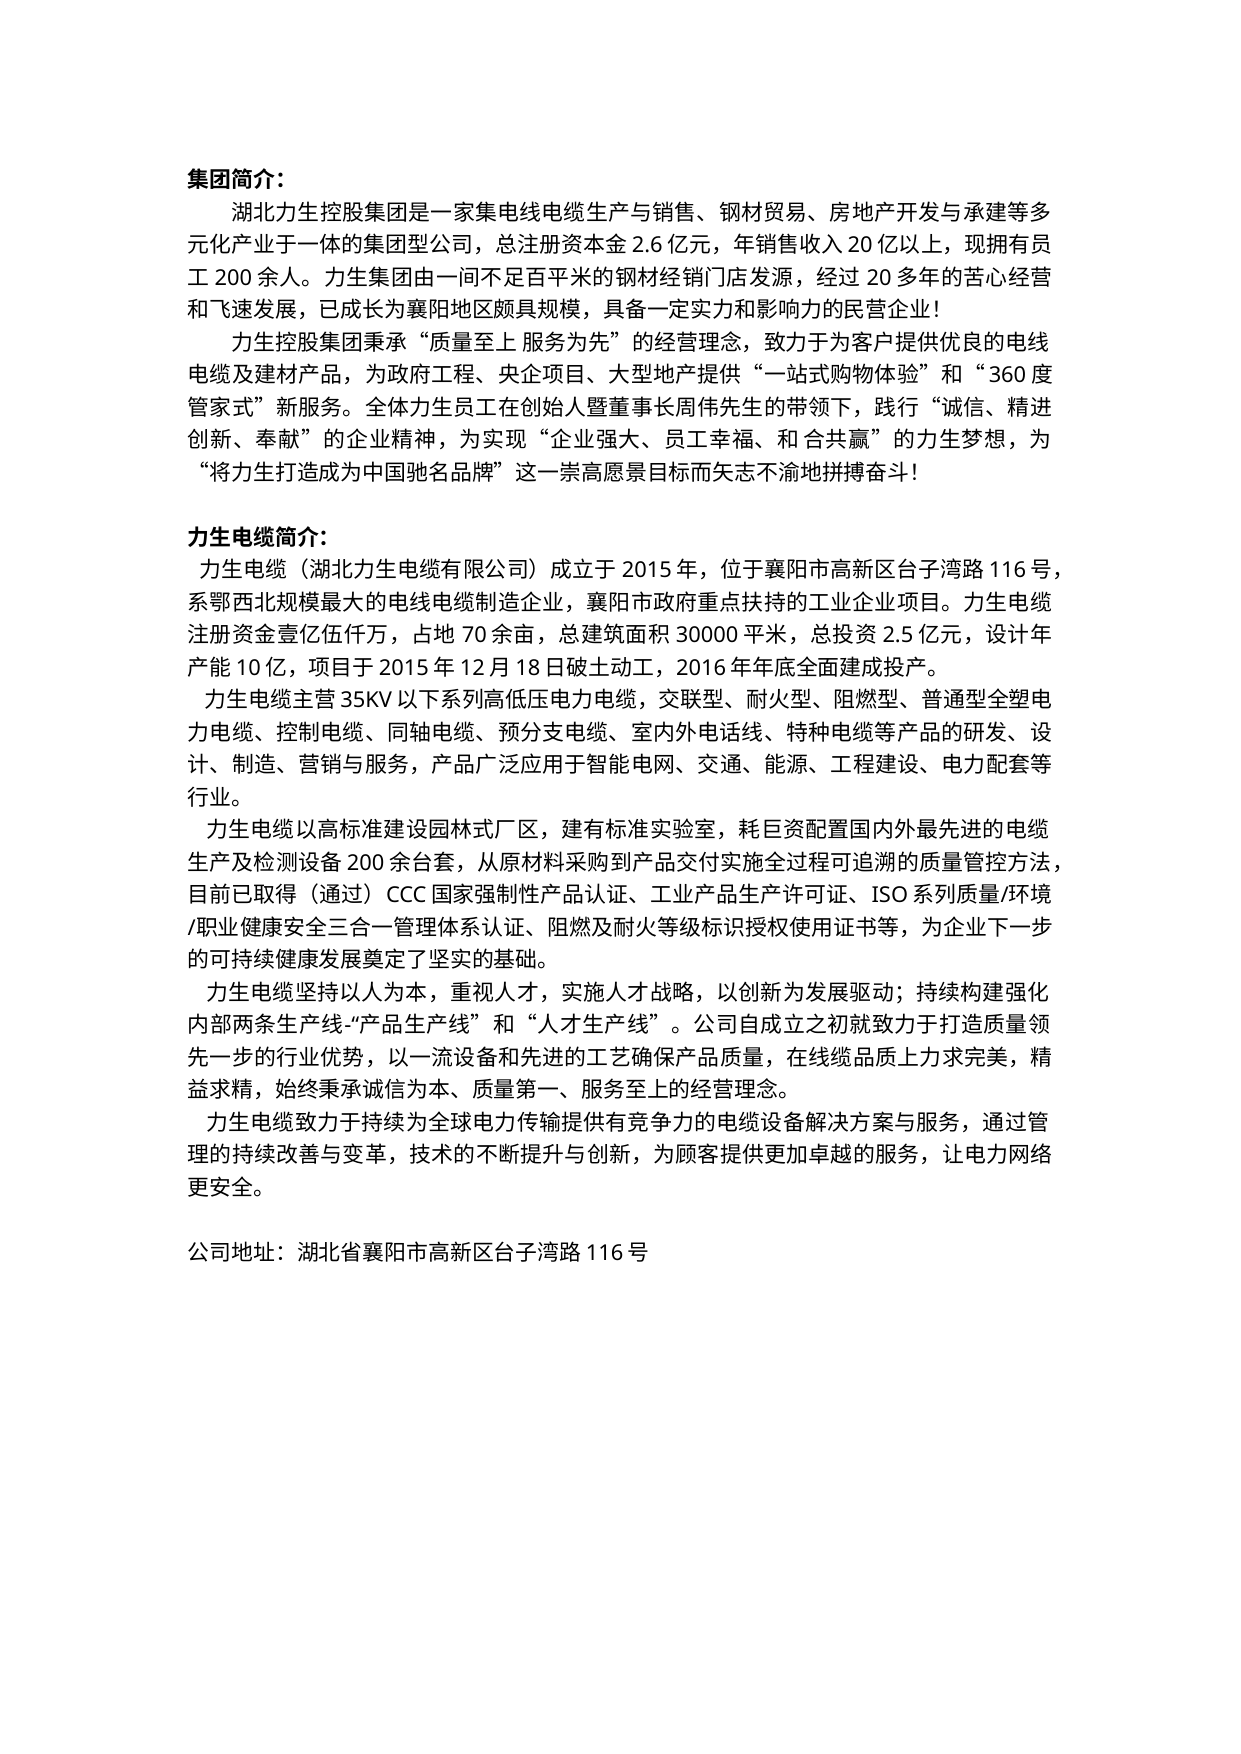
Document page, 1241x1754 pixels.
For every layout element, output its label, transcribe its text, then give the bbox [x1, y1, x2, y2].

text 湖北力生控股集团是一家集电线电缆生产与销售、钢材贸易、房地产开发与承建等多元化产业于一体的集团型公司，总注册资本金2.6亿元，年销售收入20亿以上，现拥有员工200余人。力生集团由一间不足百平米的钢材经销门店发源，经过20多年的苦心经营和飞速发展，已成长为襄阳地区颇具规模，具备一定实力和影响力的民营企业！ [187, 194, 1053, 324]
text 力生电缆简介： [187, 519, 1053, 552]
text 力生电缆坚持以人为本，重视人才，实施人才战略，以创新为发展驱动；持续构建强化内部两条生产线-“产品生产线”和“人才生产线”。公司自成立之初就致力于打造质量领先一步的行业优势，以一流设备和先进的工艺确保产品质量，在线缆品质上力求完美，精益求精，始终秉承诚信为本、质量第一、服务至上的经营理念。 [187, 974, 1053, 1104]
text 力生电缆致力于持续为全球电力传输提供有竞争力的电缆设备解决方案与服务，通过管理的持续改善与变革，技术的不断提升与创新，为顾客提供更加卓越的服务，让电力网络更安全。 [187, 1104, 1053, 1202]
text 公司地址：湖北省襄阳市高新区台子湾路116号 [187, 1234, 1053, 1267]
text 集团简介： [187, 162, 1053, 194]
text 力生电缆主营35KV以下系列高低压电力电缆，交联型、耐火型、阻燃型、普通型全塑电力电缆、控制电缆、同轴电缆、预分支电缆、室内外电话线、特种电缆等产品的研发、设计、制造、营销与服务，产品广泛应用于智能电网、交通、能源、工程建设、电力配套等行业。 [187, 682, 1053, 812]
text 力生电缆（湖北力生电缆有限公司）成立于2015年，位于襄阳市高新区台子湾路116号，系鄂西北规模最大的电线电缆制造企业，襄阳市政府重点扶持的工业企业项目。力生电缆注册资金壹亿伍仟万，占地70余亩，总建筑面积30000平米，总投资2.5亿元，设计年产能10亿，项目于2015年12月18日破土动工，2016年年底全面建成投产。 [187, 552, 1053, 682]
text 力生电缆以高标准建设园林式厂区，建有标准实验室，耗巨资配置国内外最先进的电缆生产及检测设备200余台套，从原材料采购到产品交付实施全过程可追溯的质量管控方法，目前已取得（通过）CCC国家强制性产品认证、工业产品生产许可证、ISO系列质量/环境/职业健康安全三合一管理体系认证、阻燃及耐火等级标识授权使用证书等，为企业下一步的可持续健康发展奠定了坚实的基础。 [187, 812, 1053, 974]
text 力生控股集团秉承“质量至上 服务为先”的经营理念，致力于为客户提供优良的电线电缆及建材产品，为政府工程、央企项目、大型地产提供“一站式购物体验”和“360度管家式”新服务。全体力生员工在创始人暨董事长周伟先生的带领下，践行“诚信、精进 创新、奉献”的企业精神，为实现“企业强大、员工幸福、和合共赢”的力生梦想，为“将力生打造成为中国驰名品牌”这一崇高愿景目标而矢志不渝地拼搏奋斗！ [187, 324, 1053, 487]
